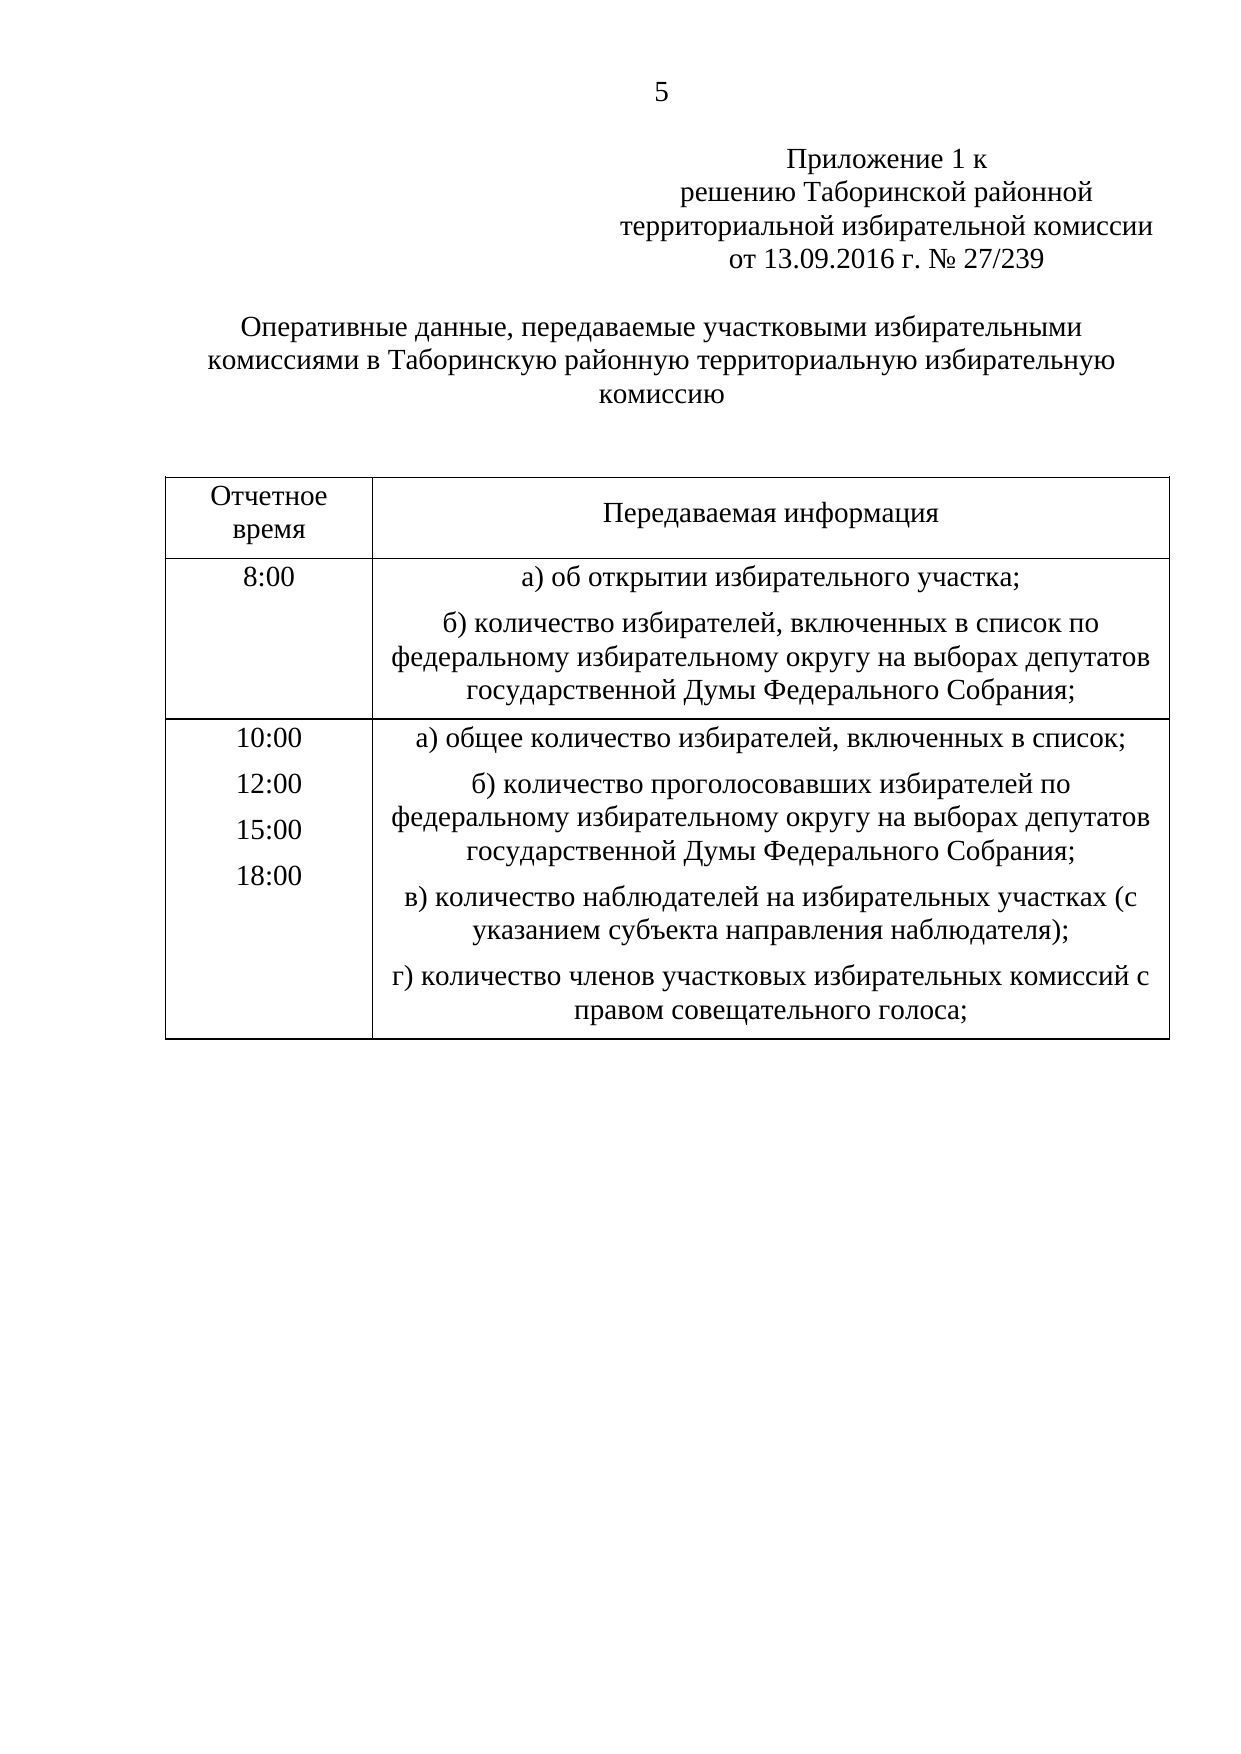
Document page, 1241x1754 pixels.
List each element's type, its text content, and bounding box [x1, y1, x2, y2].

table_cell а) об открытии избирательного участка; б) количество избирателей, включенных в список по федеральному избирательному округу на выборах депутатов государственной Думы Федерального Собрания; [373, 559, 1169, 718]
table_cell 10:00 12:00 15:00 18:00 [166, 720, 372, 1038]
text решению Таборинской районной территориальной избирательной комиссии от 13.09.2016 г. № 27/239 [615, 174, 1157, 275]
table_header Передаваемая информация [373, 478, 1169, 557]
table_header Отчетное время [166, 478, 372, 557]
text Приложение 1 к [615, 141, 1157, 174]
table_cell а) общее количество избирателей, включенных в список; б) количество проголосовавших избирателей по федеральному избирательному округу на выборах депутатов государственной Думы Федерального Собрания; в) количество наблюдателей на избирательных участках (с указанием субъекта направления наблюдателя); г) количество членов участковых избирательных комиссий с правом совещательного голоса; [373, 720, 1169, 1038]
table_cell 8:00 [166, 559, 372, 718]
text Оперативные данные, передаваемые участковыми избирательными комиссиями в Таборинскую районную территориальную избирательную комиссию [165, 309, 1157, 409]
